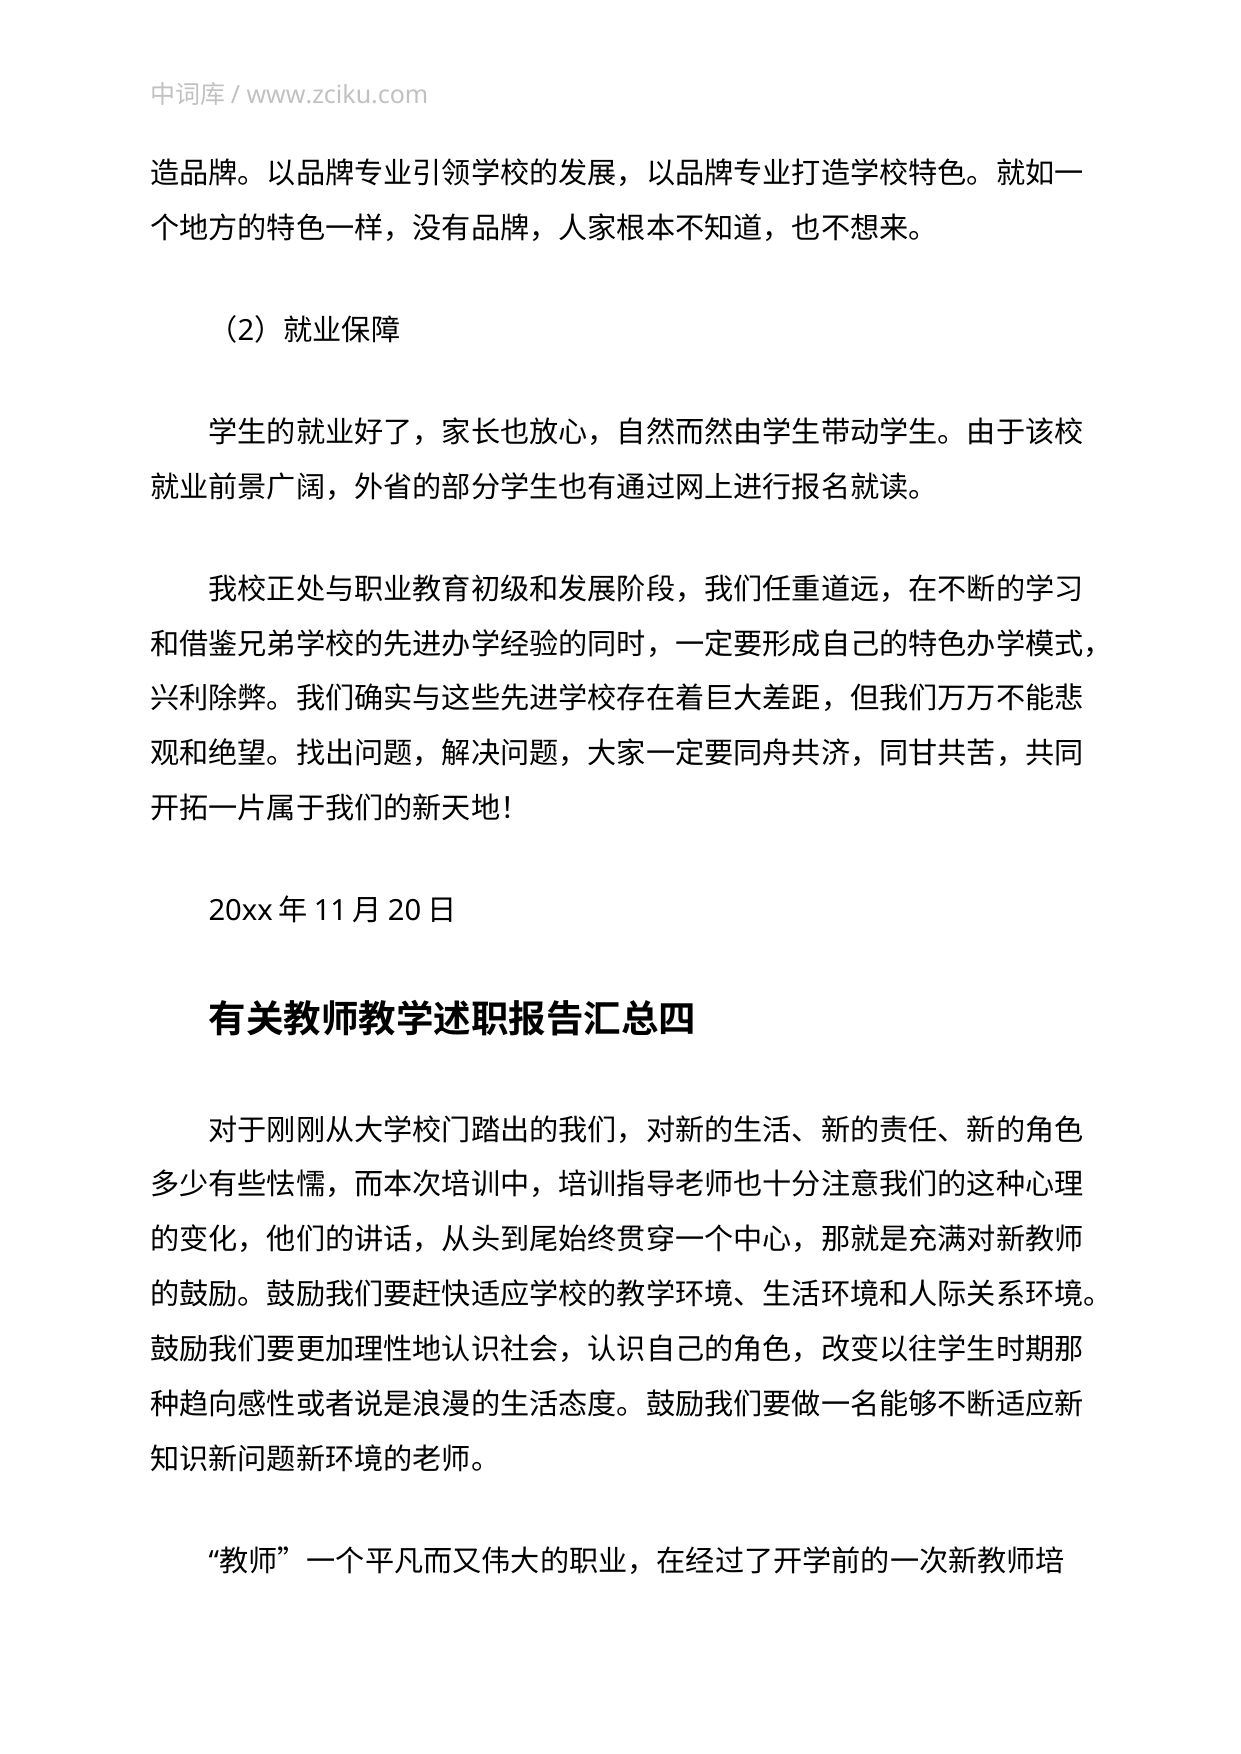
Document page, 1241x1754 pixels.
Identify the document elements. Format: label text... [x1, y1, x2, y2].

text 对于刚刚从大学校门踏出的我们，对新的生活、新的责任、新的角色多少有些怯懦，而本次培训中，培训指导老师也十分注意我们的这种心理的变化，他们的讲话，从头到尾始终贯穿一个中心，那就是充满对新教师的鼓励。鼓励我们要赶快适应学校的教学环境、生活环境和人际关系环境。鼓励我们要更加理性地认识社会，认识自己的角色，改变以往学生时期那种趋向感性或者说是浪漫的生活态度。鼓励我们要做一名能够不断适应新知识新问题新环境的老师。 [150, 1106, 1090, 1478]
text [150, 150, 1090, 247]
text 学生的就业好了，家长也放心，自然而然由学生带动学生。由于该校就业前景广阔，外省的部分学生也有通过网上进行报名就读。 [150, 409, 1090, 506]
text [150, 1537, 1090, 1579]
text 20xx年11月20日 [150, 887, 1090, 929]
text 我校正处与职业教育初级和发展阶段，我们任重道远，在不断的学习和借鉴兄弟学校的先进办学经验的同时，一定要形成自己的特色办学模式，兴利除弊。我们确实与这些先进学校存在着巨大差距，但我们万万不能悲观和绝望。找出问题，解决问题，大家一定要同舟共济，同甘共苦，共同开拓一片属于我们的新天地！ [150, 565, 1090, 827]
text （2）就业保障 [150, 307, 1090, 349]
text 有关教师教学述职报告汇总四 [150, 989, 1090, 1043]
